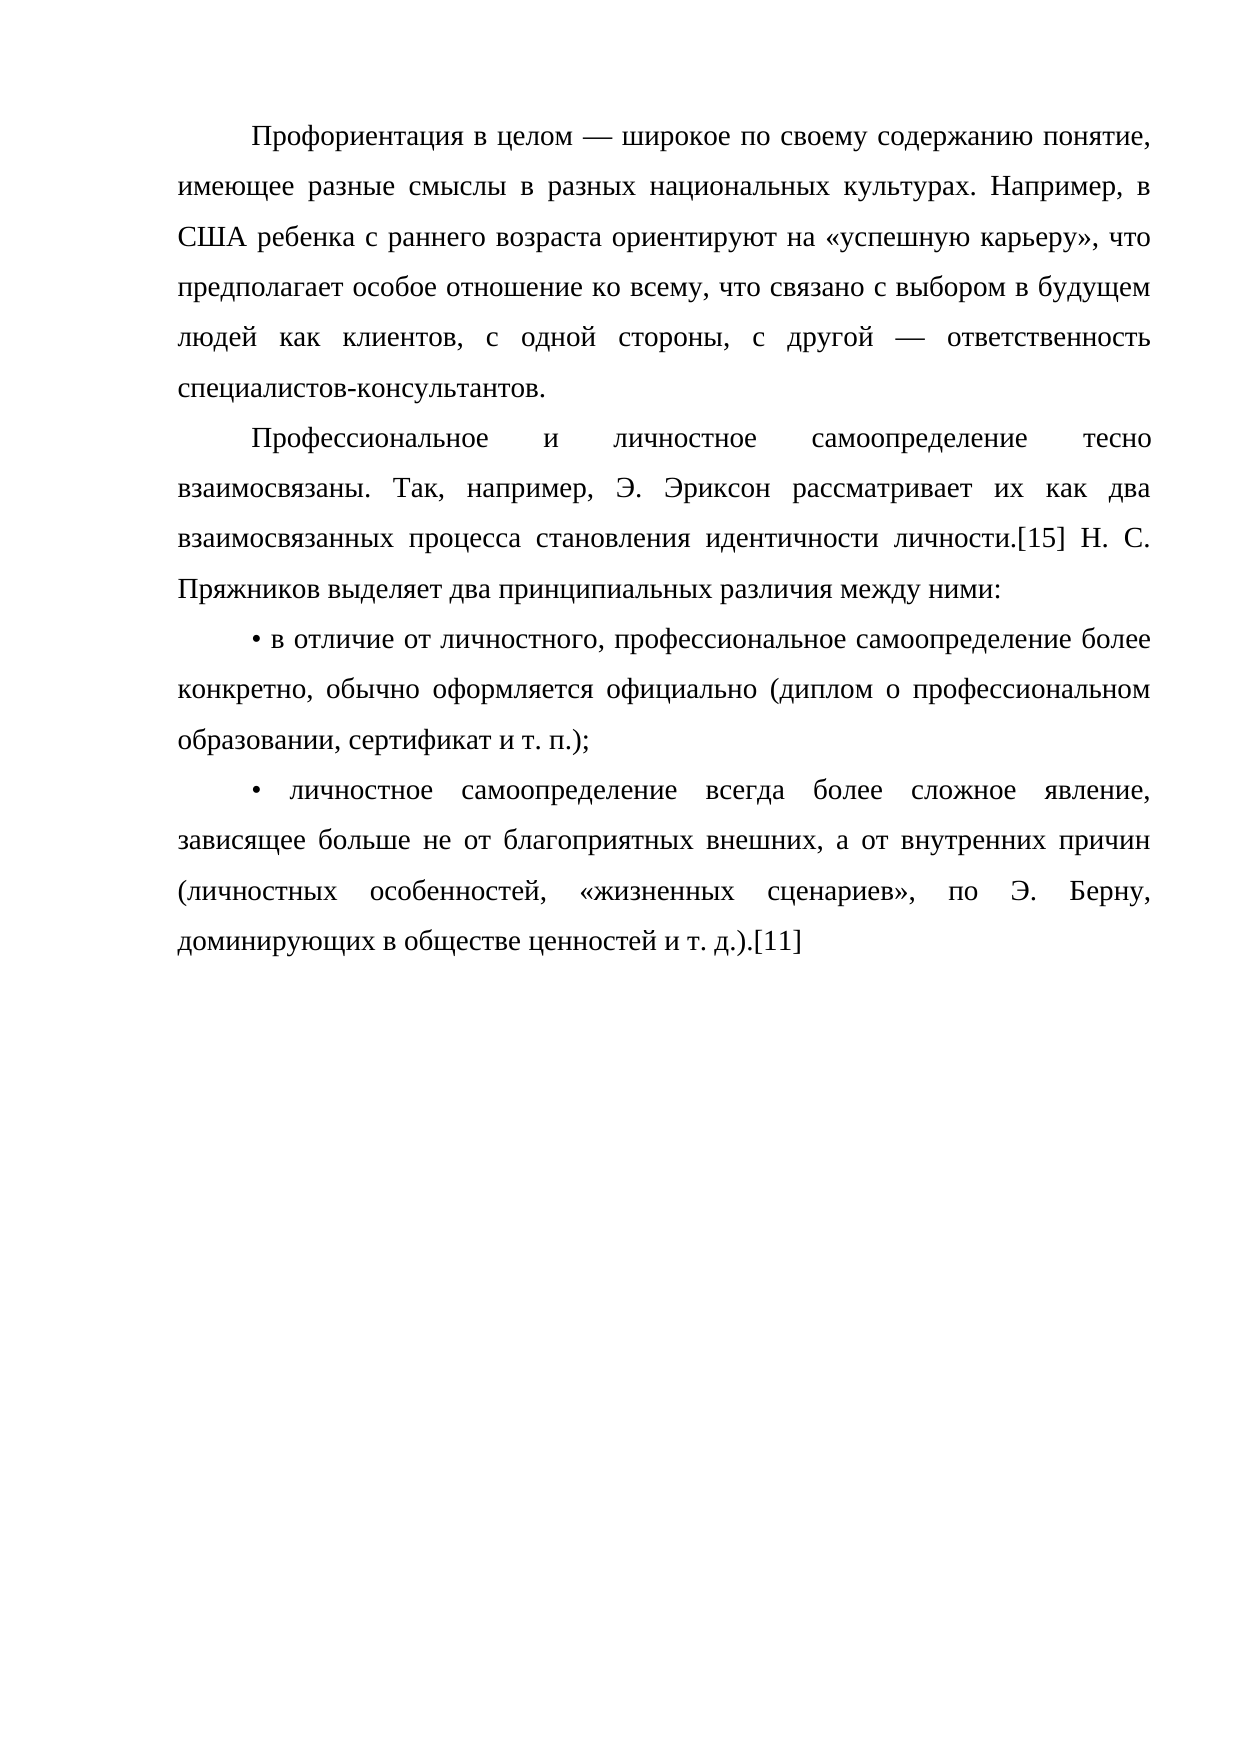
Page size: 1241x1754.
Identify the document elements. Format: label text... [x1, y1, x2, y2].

text Профориентация в целом — широкое по своему содержанию понятие, имеющее разные смыслы в разных национальных культурах. Например, в США ребенка с раннего возраста ориентируют на «успешную карьеру», что предполагает особое отношение ко всему, что связано с выбором в будущем людей как клиентов, с одной стороны, с другой — ответственность специалистов-консультантов. [177, 118, 1152, 403]
text • в отличие от личностного, профессиональное самоопределение более конкретно, обычно оформляется официально (диплом о профессиональном образовании, сертификат и т. п.); [177, 621, 1152, 755]
text Профессиональное и личностное самоопределение тесно взаимосвязаны. Так, например, Э. Эриксон рассматривает их как два взаимосвязанных процесса становления идентичности личности.[15] Н. С. Пряжников выделяет два принципиальных различия между ними: [177, 420, 1152, 604]
text • личностное самоопределение всегда более сложное явление, зависящее больше не от благоприятных внешних, а от внутренних причин (личностных особенностей, «жизненных сценариев», по Э. Берну, доминирующих в обществе ценностей и т. д.).[11] [177, 772, 1152, 957]
